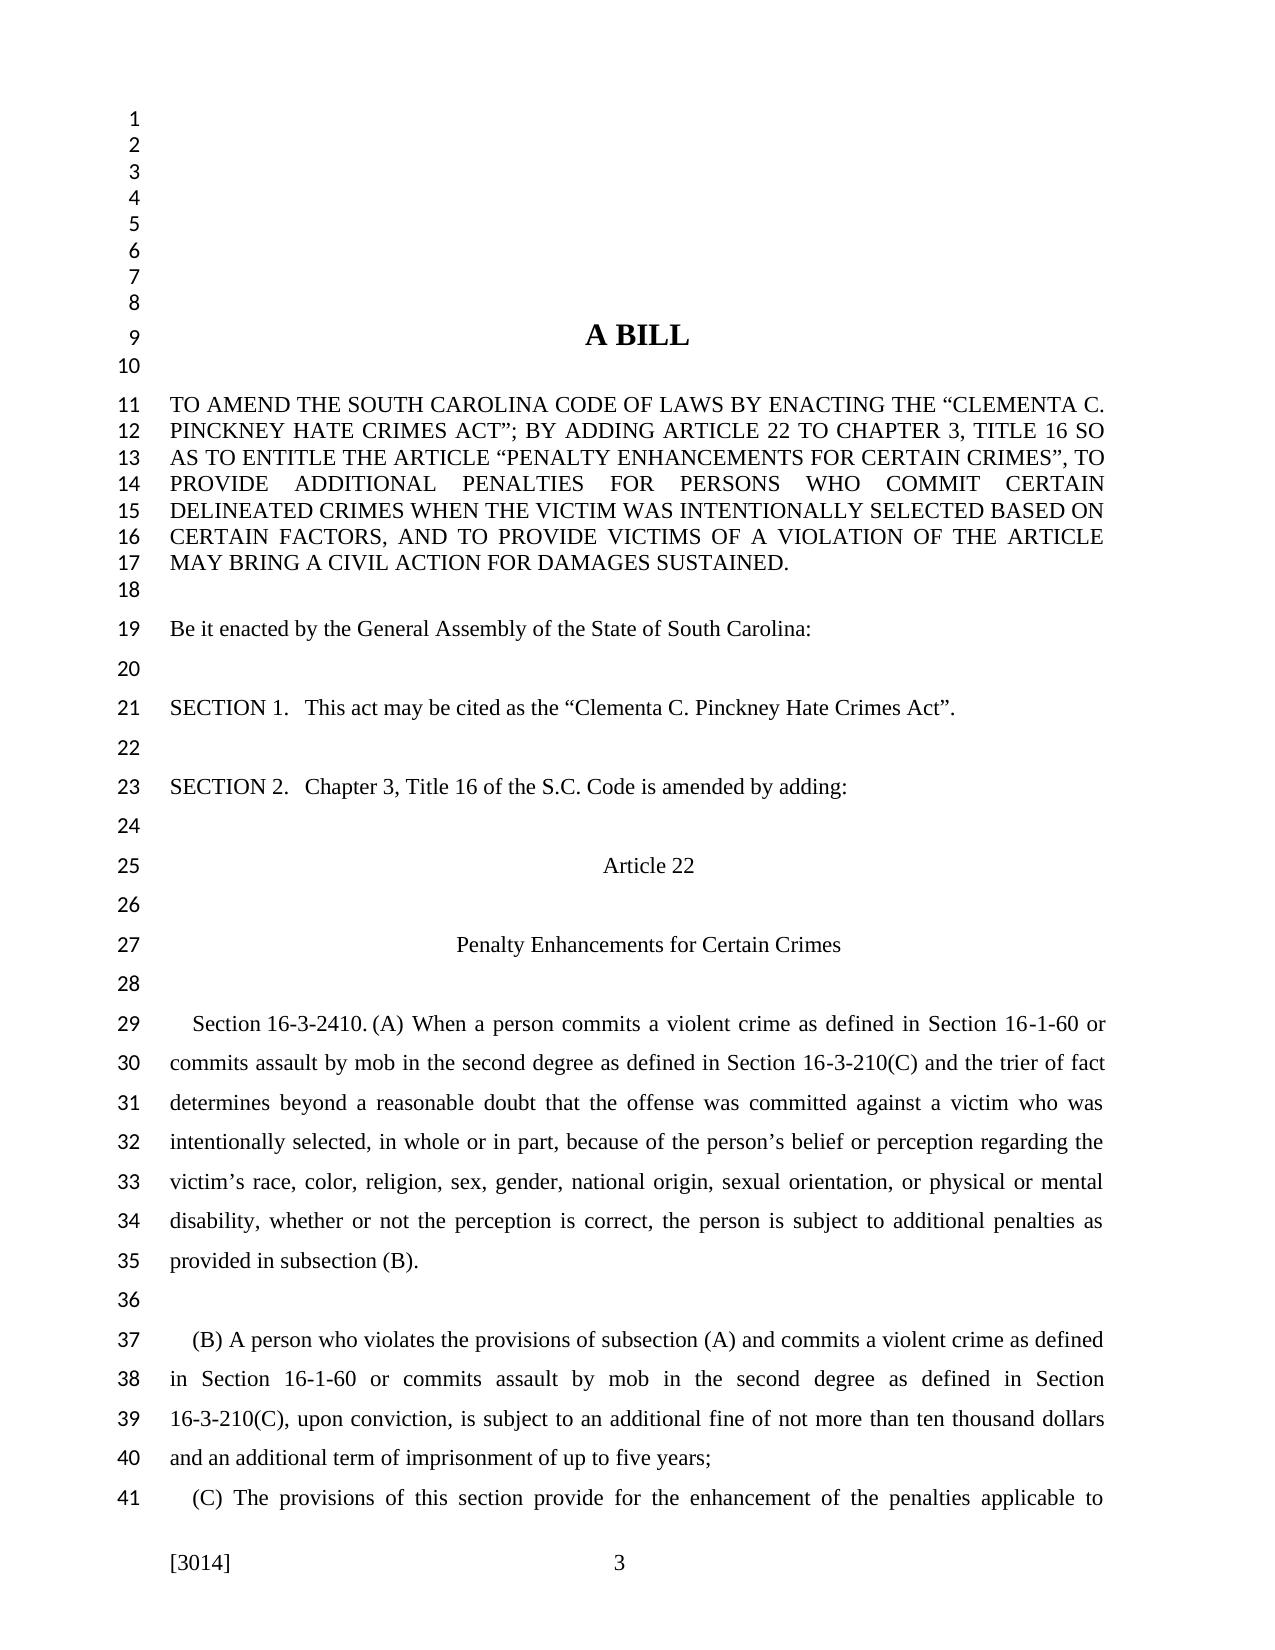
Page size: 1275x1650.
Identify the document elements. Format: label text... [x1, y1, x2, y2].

text Penalty Enhancements for Certain Crimes [169, 931, 1106, 957]
text Be it enacted by the General Assembly of the State of South Carolina: [169, 615, 1106, 642]
text SECTION 1. This act may be cited as the “Clementa C. Pinckney Hate Crimes Act”. [169, 694, 1106, 721]
text Article 22 [169, 852, 1106, 878]
text A bill [169, 316, 1106, 352]
text Section 16‑3‑2410. (A) When a person commits a violent crime as defined in Section 16‑1‑60 or commits assault by mob in the second degree as defined in Section 16‑3‑210(C) and the trier of fact determines beyond a reasonable doubt that the offense was committed against a victim who was intentionally selected, in whole or in part, because of the person’s belief or perception regarding the victim’s race, color, religion, sex, gender, national origin, sexual orientation, or physical or mental disability, whether or not the perception is correct, the person is subject to additional penalties as provided in subsection (B). [169, 1010, 1106, 1273]
text SECTION 2. Chapter 3, Title 16 of the S.C. Code is amended by adding: [169, 773, 1106, 799]
text (B) A person who violates the provisions of subsection (A) and commits a violent crime as defined in Section 16‑1‑60 or commits assault by mob in the second degree as defined in Section 16‑3‑210(C), upon conviction, is subject to an additional fine of not more than ten thousand dollars and an additional term of imprisonment of up to five years; [169, 1326, 1106, 1471]
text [169, 1484, 1106, 1510]
